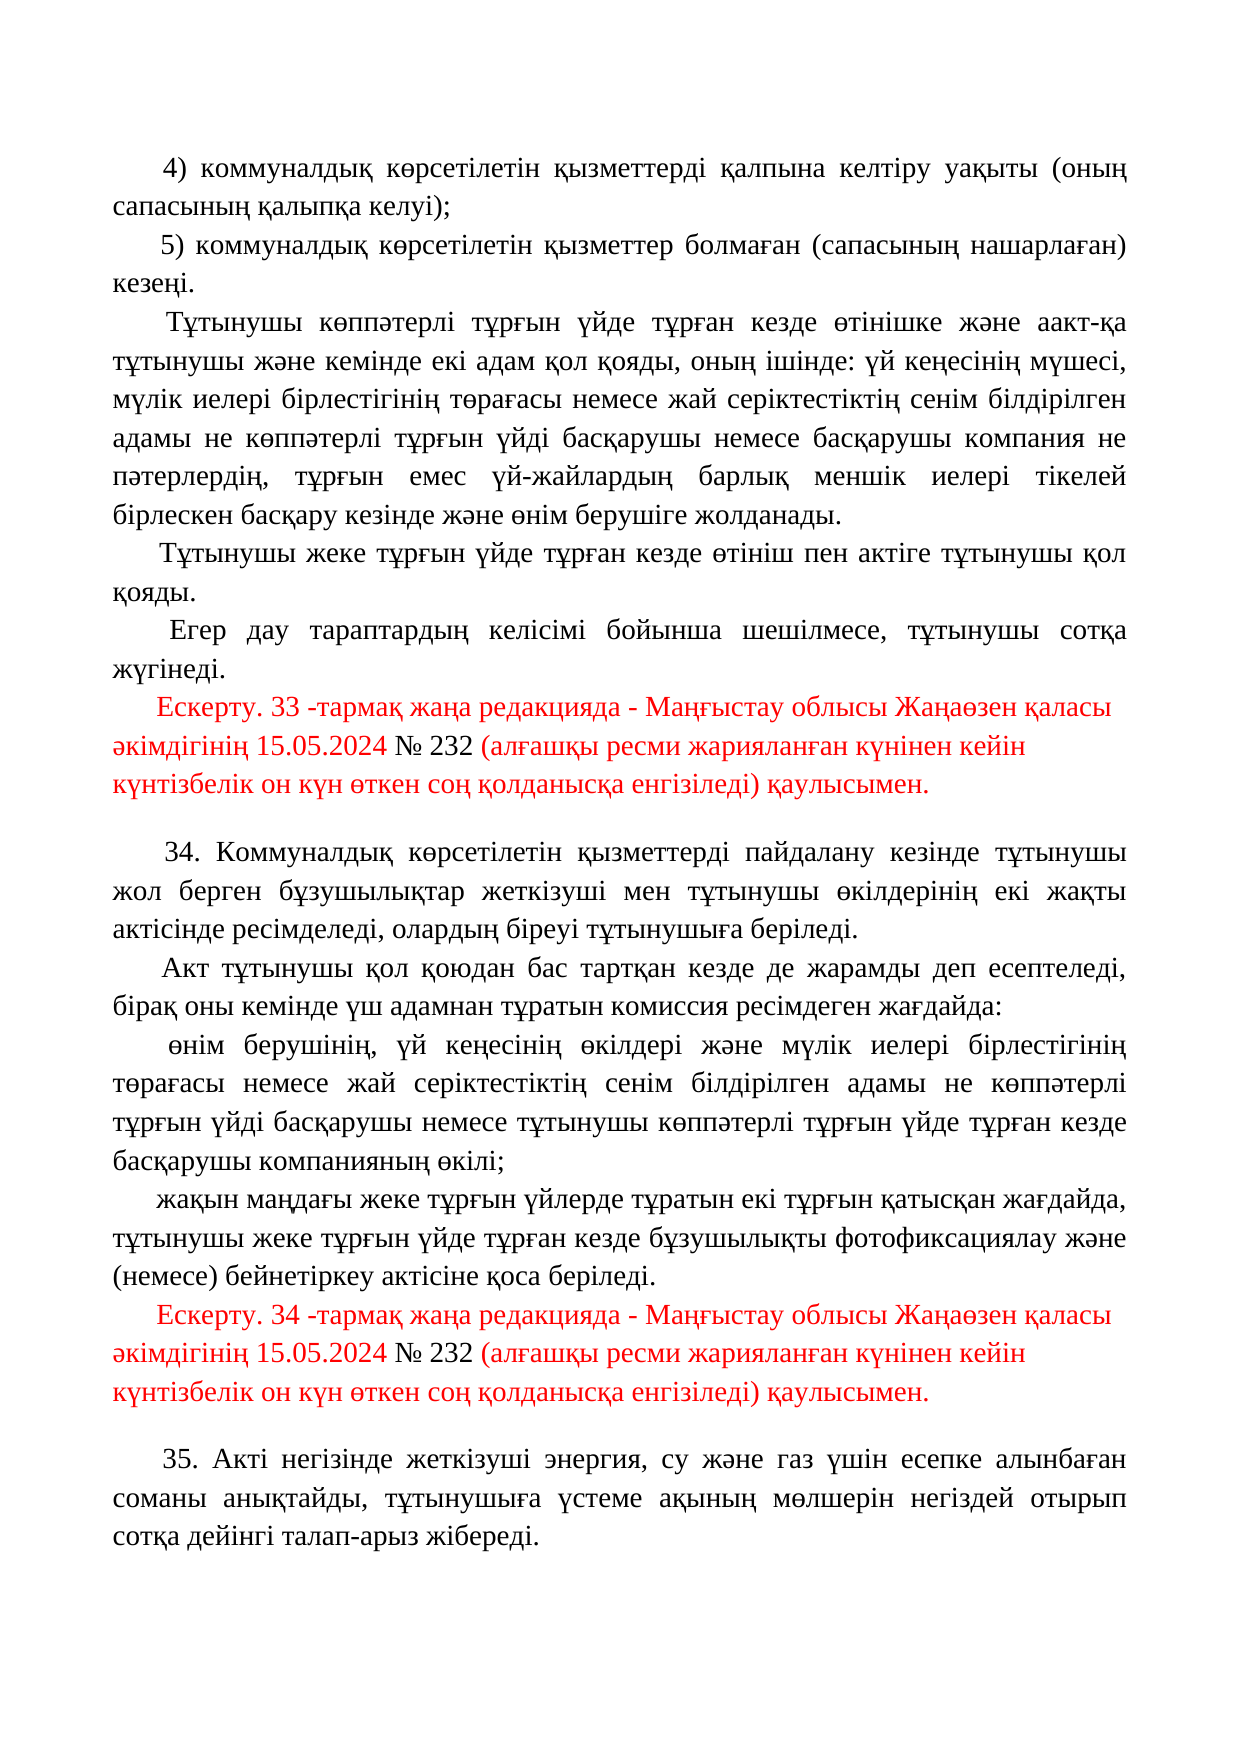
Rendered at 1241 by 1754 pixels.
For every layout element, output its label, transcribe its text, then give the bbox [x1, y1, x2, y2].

text Тұтынушы жеке тұрғын үйде тұрған кезде өтініш пен актіге тұтынушы қол қояды. [112, 535, 1128, 607]
text Тұтынушы көппәтерлі тұрғын үйде тұрған кезде өтінішке және аакт-қа тұтынушы және кемінде екі адам қол қояды, оның ішінде: үй кеңесінің мүшесі, мүлік иелері бірлестігінің төрағасы немесе жай серіктестіктің сенім білдірілген адамы не көппәтерлі тұрғын үйді басқарушы немесе басқарушы компания не пәтерлердің, тұрғын емес үй-жайлардың барлық меншік иелері тікелей бірлескен басқару кезінде және өнім берушіге жолданады. [112, 304, 1128, 530]
text Акт тұтынушы қол қоюдан бас тартқан кезде де жарамды деп есептеледі, бірақ оны кемінде үш адамнан тұратын комиссия ресімдеген жағдайда: [112, 950, 1128, 1022]
text Егер дау тараптардың келісімі бойынша шешілмесе, тұтынушы сотқа жүгінеді. [112, 612, 1128, 684]
text 34. Коммуналдық көрсетілетін қызметтерді пайдалану кезінде тұтынушы жол берген бұзушылықтар жеткізуші мен тұтынушы өкілдерінің екі жақты актісінде ресімделеді, олардың біреуі тұтынушыға беріледі. [112, 834, 1128, 945]
text Ескерту. 33 -тармақ жаңа редакцияда - Маңғыстау облысы Жаңаөзен қаласы әкімдігінің 15.05.2024 № 232 (алғашқы ресми жарияланған күнінен кейін күнтізбелік он күн өткен соң қолданысқа енгізіледі) қаулысымен. [112, 689, 1128, 830]
text 4) коммуналдық көрсетілетін қызметтерді қалпына келтіру уақыты (оның сапасының қалыпқа келуі); [112, 150, 1128, 222]
text өнім берушінің, үй кеңесінің өкілдері және мүлік иелері бірлестігінің төрағасы немесе жай серіктестіктің сенім білдірілген адамы не көппәтерлі тұрғын үйді басқарушы немесе тұтынушы көппәтерлі тұрғын үйде тұрған кезде басқарушы компанияның өкілі; [112, 1027, 1128, 1176]
text жақын маңдағы жеке тұрғын үйлерде тұратын екі тұрғын қатысқан жағдайда, тұтынушы жеке тұрғын үйде тұрған кезде бұзушылықты фотофиксациялау және (немесе) бейнетіркеу актісіне қоса беріледі. [112, 1181, 1128, 1292]
text Ескерту. 34 -тармақ жаңа редакцияда - Маңғыстау облысы Жаңаөзен қаласы әкімдігінің 15.05.2024 № 232 (алғашқы ресми жарияланған күнінен кейін күнтізбелік он күн өткен соң қолданысқа енгізіледі) қаулысымен. [112, 1297, 1128, 1438]
text 35. Акті негізінде жеткізуші энергия, су және газ үшін есепке алынбаған соманы анықтайды, тұтынушыға үстеме ақының мөлшерін негіздей отырып сотқа дейінгі талап-арыз жібереді. [112, 1441, 1128, 1552]
text 5) коммуналдық көрсетілетін қызметтер болмаған (сапасының нашарлаған) кезеңі. [112, 227, 1128, 299]
